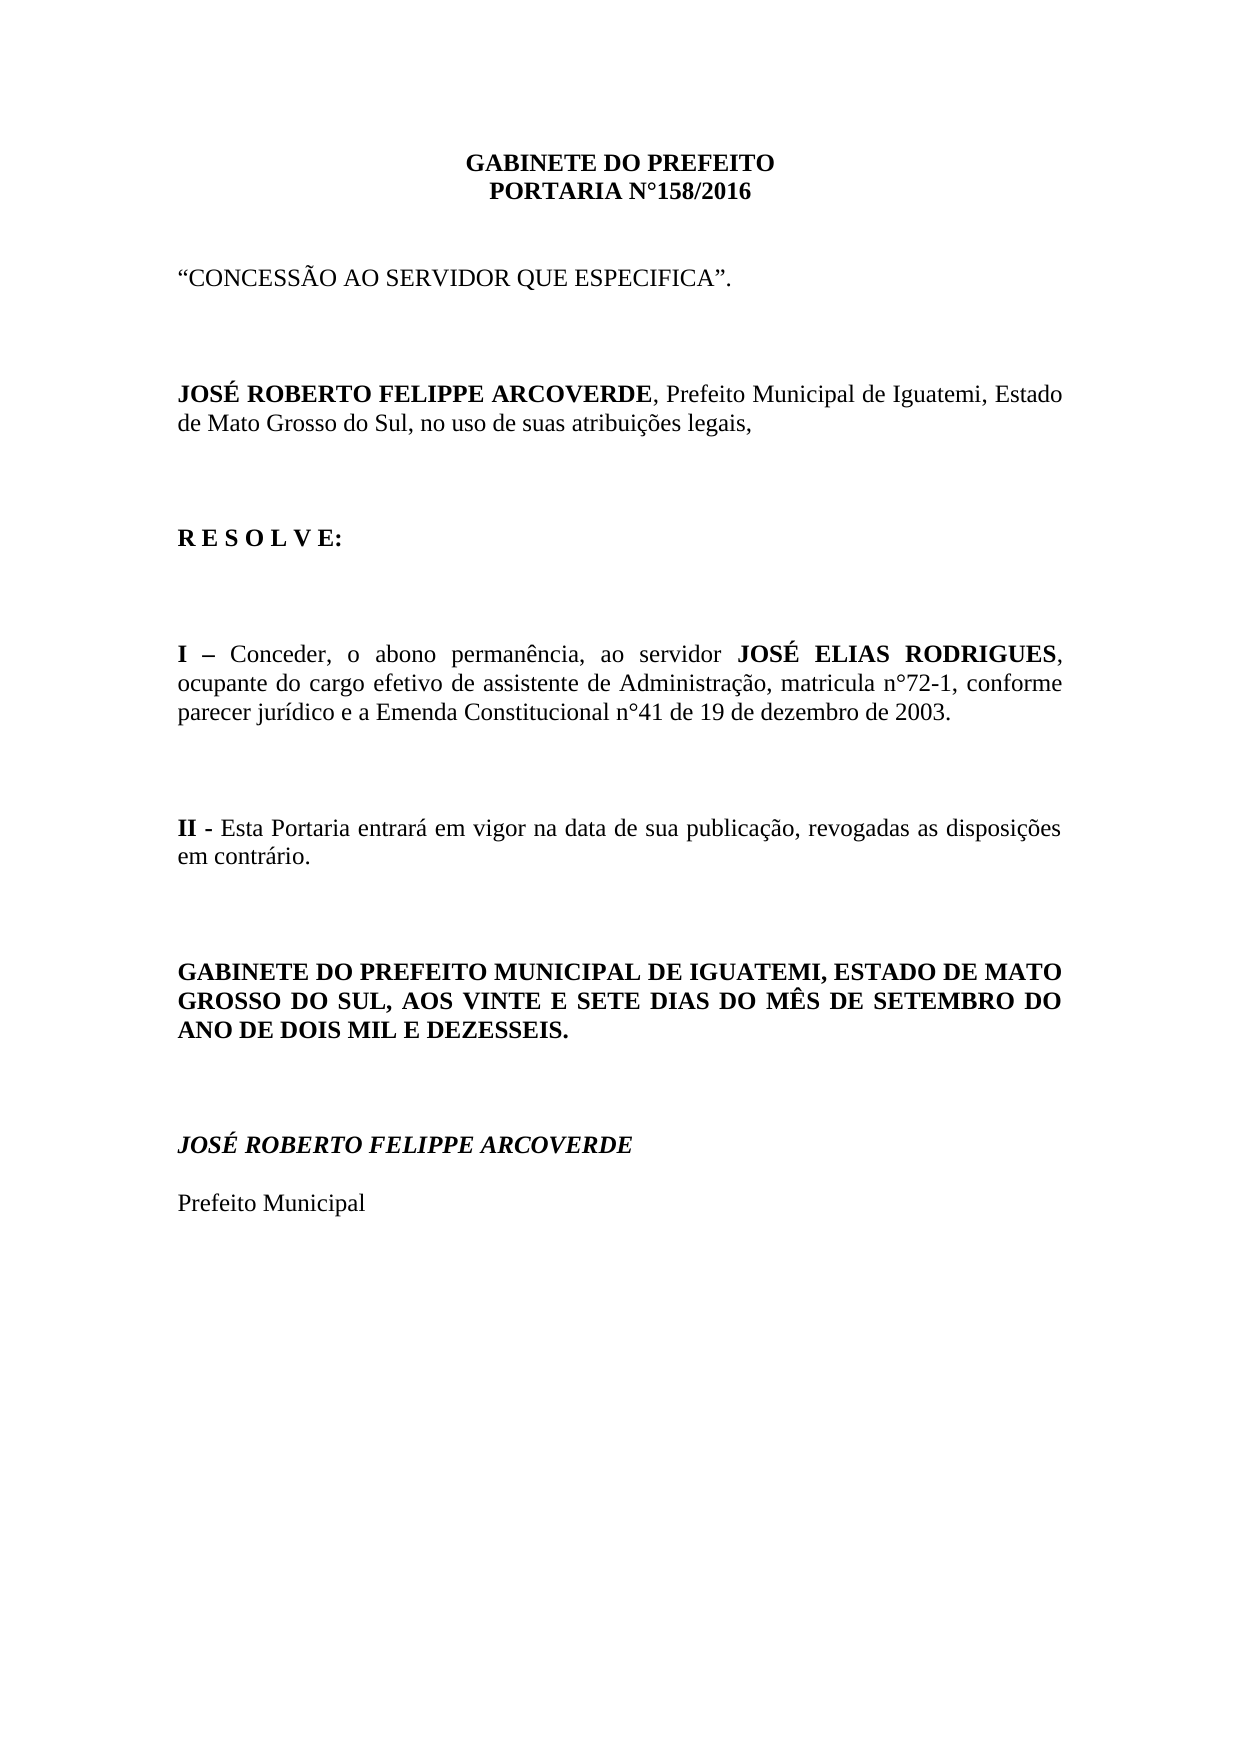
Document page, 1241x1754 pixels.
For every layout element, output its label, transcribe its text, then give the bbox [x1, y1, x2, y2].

text JOSÉ ROBERTO FELIPPE ARCOVERDE [177, 1131, 1063, 1159]
text II - Esta Portaria entrará em vigor na data de sua publicação, revogadas as disposições em contrário. [177, 813, 1063, 870]
text JOSÉ ROBERTO FELIPPE ARCOVERDE, Prefeito Municipal de Iguatemi, Estado de Mato Grosso do Sul, no uso de suas atribuições legais, [177, 379, 1063, 436]
text I – Conceder, o abono permanência, ao servidor JOSÉ ELIAS RODRIGUES, ocupante do cargo efetivo de assistente de Administração, matricula n°72-1, conforme parecer jurídico e a Emenda Constitucional n°41 de 19 de dezembro de 2003. [177, 639, 1063, 726]
text R E S O L V E: [177, 523, 1063, 552]
text GABINETE DO PREFEITO MUNICIPAL DE IGUATEMI, ESTADO DE MATO GROSSO DO SUL, AOS VINTE E SETE DIAS DO MÊS DE SETEMBRO DO ANO DE DOIS MIL E DEZESSEIS. [177, 957, 1063, 1043]
text Prefeito Municipal [177, 1188, 1063, 1217]
text GABINETE DO PREFEITO PORTARIA N°158/2016 [177, 148, 1063, 205]
text “CONCESSÃO AO SERVIDOR QUE ESPECIFICA”. [177, 263, 1063, 292]
